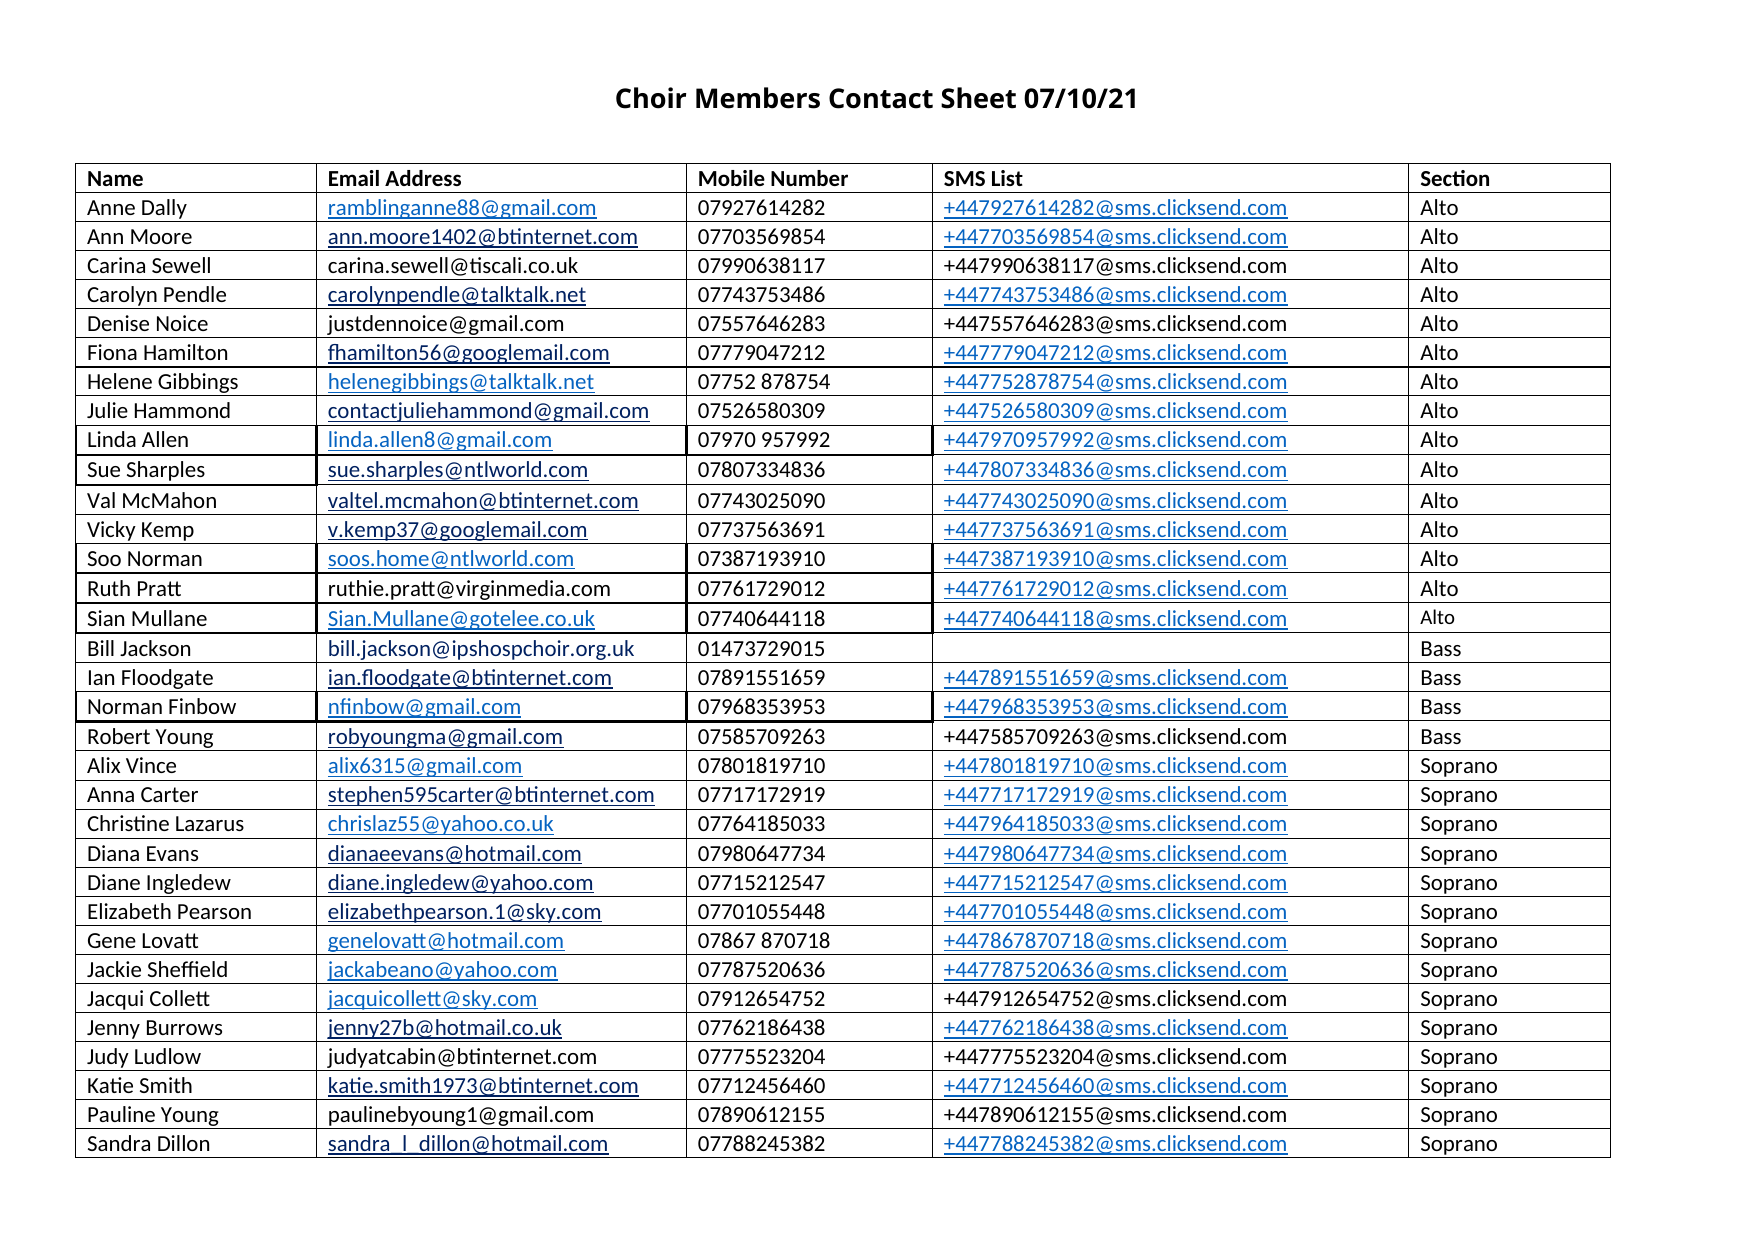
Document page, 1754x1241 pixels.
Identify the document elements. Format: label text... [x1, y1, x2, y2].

table_cell Ann Moore [76, 222, 316, 250]
table_cell 07787520636 [687, 955, 932, 983]
table_cell +447712456460@sms.clicksend.com [933, 1071, 1408, 1099]
table_cell Sian.Mullane@gotelee.co.uk [318, 604, 685, 632]
table_cell linda.allen8@gmail.com [318, 426, 685, 453]
table_cell +447890612155@sms.clicksend.com [933, 1100, 1408, 1128]
table_cell Anne Dally [76, 193, 316, 221]
table_cell Soprano [1409, 839, 1610, 867]
table_cell +447743025090@sms.clicksend.com [933, 485, 1408, 514]
table_cell contactjuliehammond@gmail.com [317, 396, 686, 424]
table_cell +447703569854@sms.clicksend.com [933, 222, 1408, 250]
table_cell Alto [1409, 222, 1610, 250]
table_cell +447737563691@sms.clicksend.com [933, 515, 1408, 543]
table_cell sandra_l_dillon@hotmail.com [317, 1129, 686, 1157]
table_cell Alto [1409, 193, 1610, 221]
table_cell judyatcabin@btinternet.com [317, 1042, 686, 1070]
table_cell +447701055448@sms.clicksend.com [933, 897, 1408, 925]
table_cell 07387193910 [688, 544, 931, 572]
table_cell Bass [1409, 633, 1610, 662]
table_cell 07715212547 [687, 868, 932, 896]
table_cell robyoungma@gmail.com [317, 723, 686, 750]
table_cell 07761729012 [688, 574, 931, 602]
table_cell +447779047212@sms.clicksend.com [933, 338, 1408, 366]
table_cell chrislaz55@yahoo.co.uk [317, 810, 686, 838]
table_cell alix6315@gmail.com [317, 751, 686, 779]
table_cell Julie Hammond [76, 396, 316, 424]
table_cell 07801819710 [687, 751, 932, 779]
table_cell Ruth Pratt [77, 574, 315, 602]
table_cell 07779047212 [687, 338, 932, 366]
table_cell +447912654752@sms.clicksend.com [933, 984, 1408, 1012]
table_cell Soprano [1409, 868, 1610, 896]
table_cell Ian Floodgate [76, 663, 316, 691]
table_cell Elizabeth Pearson [76, 897, 316, 925]
table_cell carina.sewell@tiscali.co.uk [317, 251, 686, 279]
table_cell +447715212547@sms.clicksend.com [933, 868, 1408, 896]
table_cell +447752878754@sms.clicksend.com [933, 368, 1408, 395]
table_cell ruthie.pratt@virginmedia.com [318, 574, 685, 602]
table_cell soos.home@ntlworld.com [318, 544, 685, 572]
table_cell jackabeano@yahoo.com [317, 955, 686, 983]
table_cell Jackie Sheffield [76, 955, 316, 983]
subtitle Choir Members Contact Sheet 07/10/21 [75, 79, 1679, 116]
table_cell Soprano [1409, 781, 1610, 808]
table_cell 07585709263 [687, 723, 932, 750]
table_cell 07743025090 [687, 485, 932, 514]
table_cell 07891551659 [687, 663, 932, 691]
table_cell Soprano [1409, 1042, 1610, 1070]
table_cell Sandra Dillon [76, 1129, 316, 1157]
table_cell Norman Finbow [77, 692, 315, 720]
table_cell 07912654752 [687, 984, 932, 1012]
table_cell Soprano [1409, 926, 1610, 954]
table_cell [933, 633, 1408, 662]
table_header SMS List [933, 164, 1408, 192]
table_cell Katie Smith [76, 1071, 316, 1099]
table_cell nfinbow@gmail.com [318, 692, 685, 720]
table_cell +447990638117@sms.clicksend.com [933, 251, 1408, 279]
table_cell paulinebyoung1@gmail.com [317, 1100, 686, 1128]
table_header Email Address [317, 164, 686, 192]
table_cell Jenny Burrows [76, 1013, 316, 1041]
table_cell diane.ingledew@yahoo.com [317, 868, 686, 896]
table_cell 07990638117 [687, 251, 932, 279]
table_cell Linda Allen [77, 426, 315, 453]
table_cell Alto [1409, 485, 1610, 514]
table_cell +447867870718@sms.clicksend.com [933, 926, 1408, 954]
table_cell Jacqui Collett [76, 984, 316, 1012]
table_cell helenegibbings@talktalk.net [317, 368, 686, 395]
table_cell +447788245382@sms.clicksend.com [933, 1129, 1408, 1157]
table_cell v.kemp37@googlemail.com [317, 515, 686, 543]
table_cell +447740644118@sms.clicksend.com [934, 603, 1408, 632]
table_cell Alto [1409, 309, 1610, 337]
table_cell Carolyn Pendle [76, 280, 316, 308]
table_cell Alto [1409, 603, 1610, 632]
table_cell Denise Noice [76, 309, 316, 337]
table_cell Soprano [1409, 897, 1610, 925]
table_cell Bill Jackson [76, 634, 316, 662]
table_cell Vicky Kemp [76, 515, 316, 543]
table_cell Carina Sewell [76, 251, 316, 279]
table_cell +447964185033@sms.clicksend.com [933, 810, 1408, 838]
table_cell Soprano [1409, 810, 1610, 838]
table_cell 07743753486 [687, 280, 932, 308]
table_cell Alix Vince [76, 751, 316, 779]
table_cell +447526580309@sms.clicksend.com [933, 396, 1408, 424]
table_cell Soprano [1409, 1100, 1610, 1128]
table_cell +447801819710@sms.clicksend.com [933, 751, 1408, 779]
table_cell elizabethpearson.1@sky.com [317, 897, 686, 925]
table_cell Soprano [1409, 955, 1610, 983]
table_cell Diana Evans [76, 839, 316, 867]
table_cell Anna Carter [76, 781, 316, 808]
table_cell 07970 957992 [688, 426, 931, 453]
table_cell +447557646283@sms.clicksend.com [933, 309, 1408, 337]
table_cell 07927614282 [687, 193, 932, 221]
table_cell Alto [1409, 544, 1610, 572]
table_cell +447891551659@sms.clicksend.com [933, 663, 1408, 691]
table_cell Helene Gibbings [76, 368, 316, 395]
table_cell fhamilton56@googlemail.com [317, 338, 686, 366]
table_cell 07740644118 [688, 604, 931, 632]
table_cell Soprano [1409, 984, 1610, 1012]
table_cell 07737563691 [687, 515, 932, 543]
table_cell +447968353953@sms.clicksend.com [934, 692, 1408, 720]
table_cell +447762186438@sms.clicksend.com [933, 1013, 1408, 1041]
table_cell Gene Lovatt [76, 926, 316, 954]
table_cell 07980647734 [687, 839, 932, 867]
table_cell Christine Lazarus [76, 810, 316, 838]
table_cell Alto [1409, 251, 1610, 279]
table_cell Alto [1409, 338, 1610, 366]
table_header Mobile Number [687, 164, 932, 192]
table_cell Alto [1409, 455, 1610, 484]
table_cell 07764185033 [687, 810, 932, 838]
table_cell bill.jackson@ipshospchoir.org.uk [317, 634, 686, 662]
table_cell Bass [1409, 692, 1610, 720]
table_cell 07557646283 [687, 309, 932, 337]
table_cell +447743753486@sms.clicksend.com [933, 280, 1408, 308]
table_cell 07701055448 [687, 897, 932, 925]
table_cell 07717172919 [687, 781, 932, 808]
table_cell dianaeevans@hotmail.com [317, 839, 686, 867]
table_cell 01473729015 [687, 634, 932, 662]
table_cell Judy Ludlow [76, 1042, 316, 1070]
table_cell katie.smith1973@btinternet.com [317, 1071, 686, 1099]
table_cell Bass [1409, 663, 1610, 691]
table_cell +447970957992@sms.clicksend.com [934, 426, 1408, 453]
table_cell 07526580309 [687, 396, 932, 424]
table_cell +447387193910@sms.clicksend.com [934, 544, 1408, 572]
table_cell ramblinganne88@gmail.com [317, 193, 686, 221]
table_cell +447717172919@sms.clicksend.com [933, 781, 1408, 808]
table_cell ian.floodgate@btinternet.com [317, 663, 686, 691]
table_cell 07890612155 [687, 1100, 932, 1128]
table_header Name [76, 164, 316, 192]
table_cell Alto [1409, 426, 1610, 453]
table_cell valtel.mcmahon@btinternet.com [317, 485, 686, 514]
table_cell +447980647734@sms.clicksend.com [933, 839, 1408, 867]
table_cell 07775523204 [687, 1042, 932, 1070]
table_cell 07968353953 [688, 692, 931, 720]
table_cell 07703569854 [687, 222, 932, 250]
table_cell +447775523204@sms.clicksend.com [933, 1042, 1408, 1070]
table_cell 07752 878754 [687, 368, 932, 395]
table_cell Soprano [1409, 1071, 1610, 1099]
table_cell Sue Sharples [77, 456, 315, 484]
table_cell Soprano [1409, 751, 1610, 779]
table_cell jacquicollett@sky.com [317, 984, 686, 1012]
table_cell stephen595carter@btinternet.com [317, 781, 686, 808]
table_cell justdennoice@gmail.com [317, 309, 686, 337]
table_cell Fiona Hamilton [76, 338, 316, 366]
table_cell 07712456460 [687, 1071, 932, 1099]
table_cell sue.sharples@ntlworld.com [318, 456, 686, 484]
table_cell +447761729012@sms.clicksend.com [934, 573, 1408, 602]
table_cell Robert Young [76, 723, 316, 750]
table_cell Alto [1409, 515, 1610, 543]
table_cell +447927614282@sms.clicksend.com [933, 193, 1408, 221]
table_cell +447787520636@sms.clicksend.com [933, 955, 1408, 983]
table_cell 07807334836 [687, 456, 932, 484]
table_cell Pauline Young [76, 1100, 316, 1128]
table_cell Bass [1409, 721, 1610, 750]
table_cell Soprano [1409, 1013, 1610, 1041]
table_cell Val McMahon [76, 486, 316, 514]
table_cell 07788245382 [687, 1129, 932, 1157]
table_cell Soprano [1409, 1129, 1610, 1157]
table_cell genelovatt@hotmail.com [317, 926, 686, 954]
table_cell Alto [1409, 396, 1610, 424]
table_cell +447807334836@sms.clicksend.com [933, 455, 1408, 484]
table_cell Soo Norman [77, 544, 315, 572]
table_cell Alto [1409, 573, 1610, 602]
table_cell Sian Mullane [77, 604, 315, 632]
table_cell Alto [1409, 368, 1610, 395]
table_header Section [1409, 164, 1610, 192]
table_cell ann.moore1402@btinternet.com [317, 222, 686, 250]
table_cell +447585709263@sms.clicksend.com [933, 721, 1408, 750]
table_cell 07762186438 [687, 1013, 932, 1041]
table_cell Alto [1409, 280, 1610, 308]
table_cell 07867 870718 [687, 926, 932, 954]
table_cell jenny27b@hotmail.co.uk [317, 1013, 686, 1041]
table_cell carolynpendle@talktalk.net [317, 280, 686, 308]
table_cell Diane Ingledew [76, 868, 316, 896]
